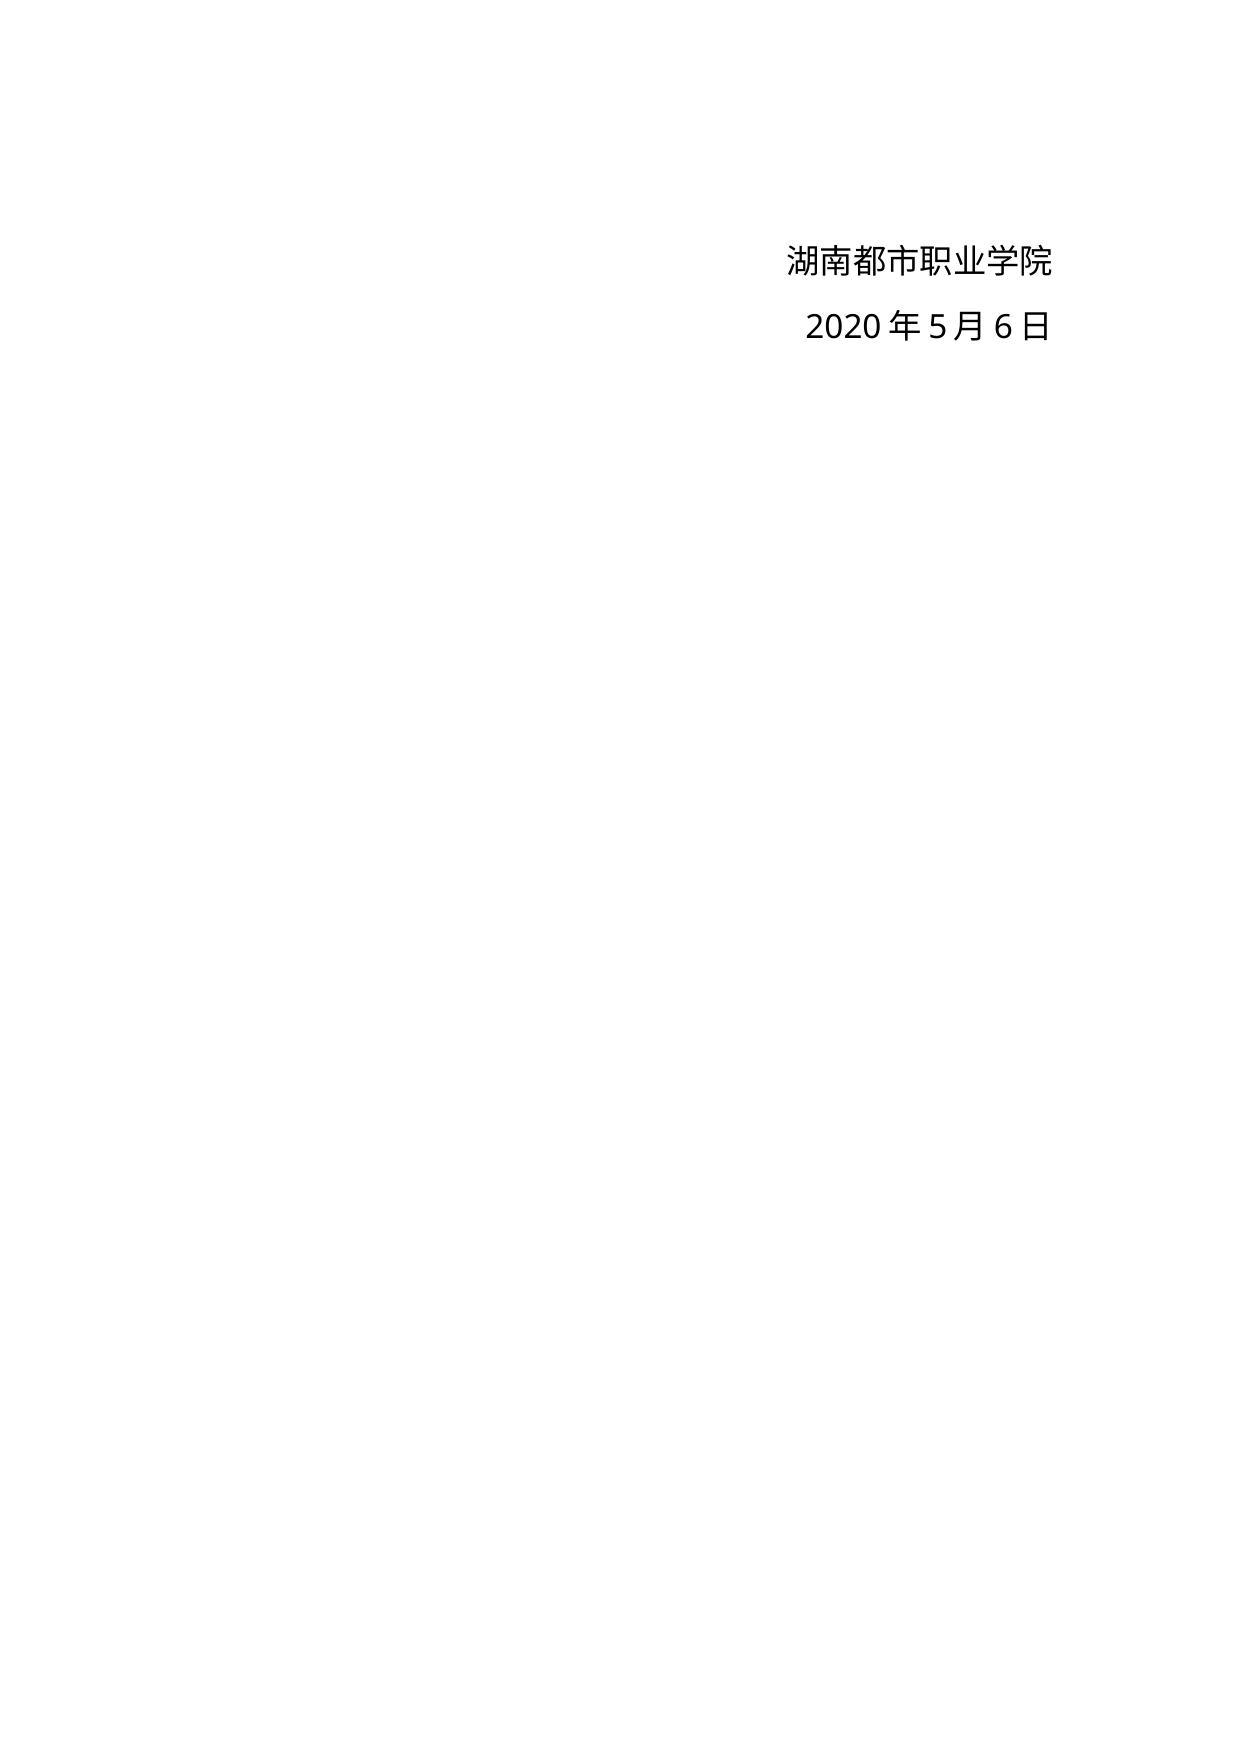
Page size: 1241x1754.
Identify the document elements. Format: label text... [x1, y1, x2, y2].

text 2020年5月6日 [187, 292, 1053, 357]
text 湖南都市职业学院 [187, 227, 1053, 292]
